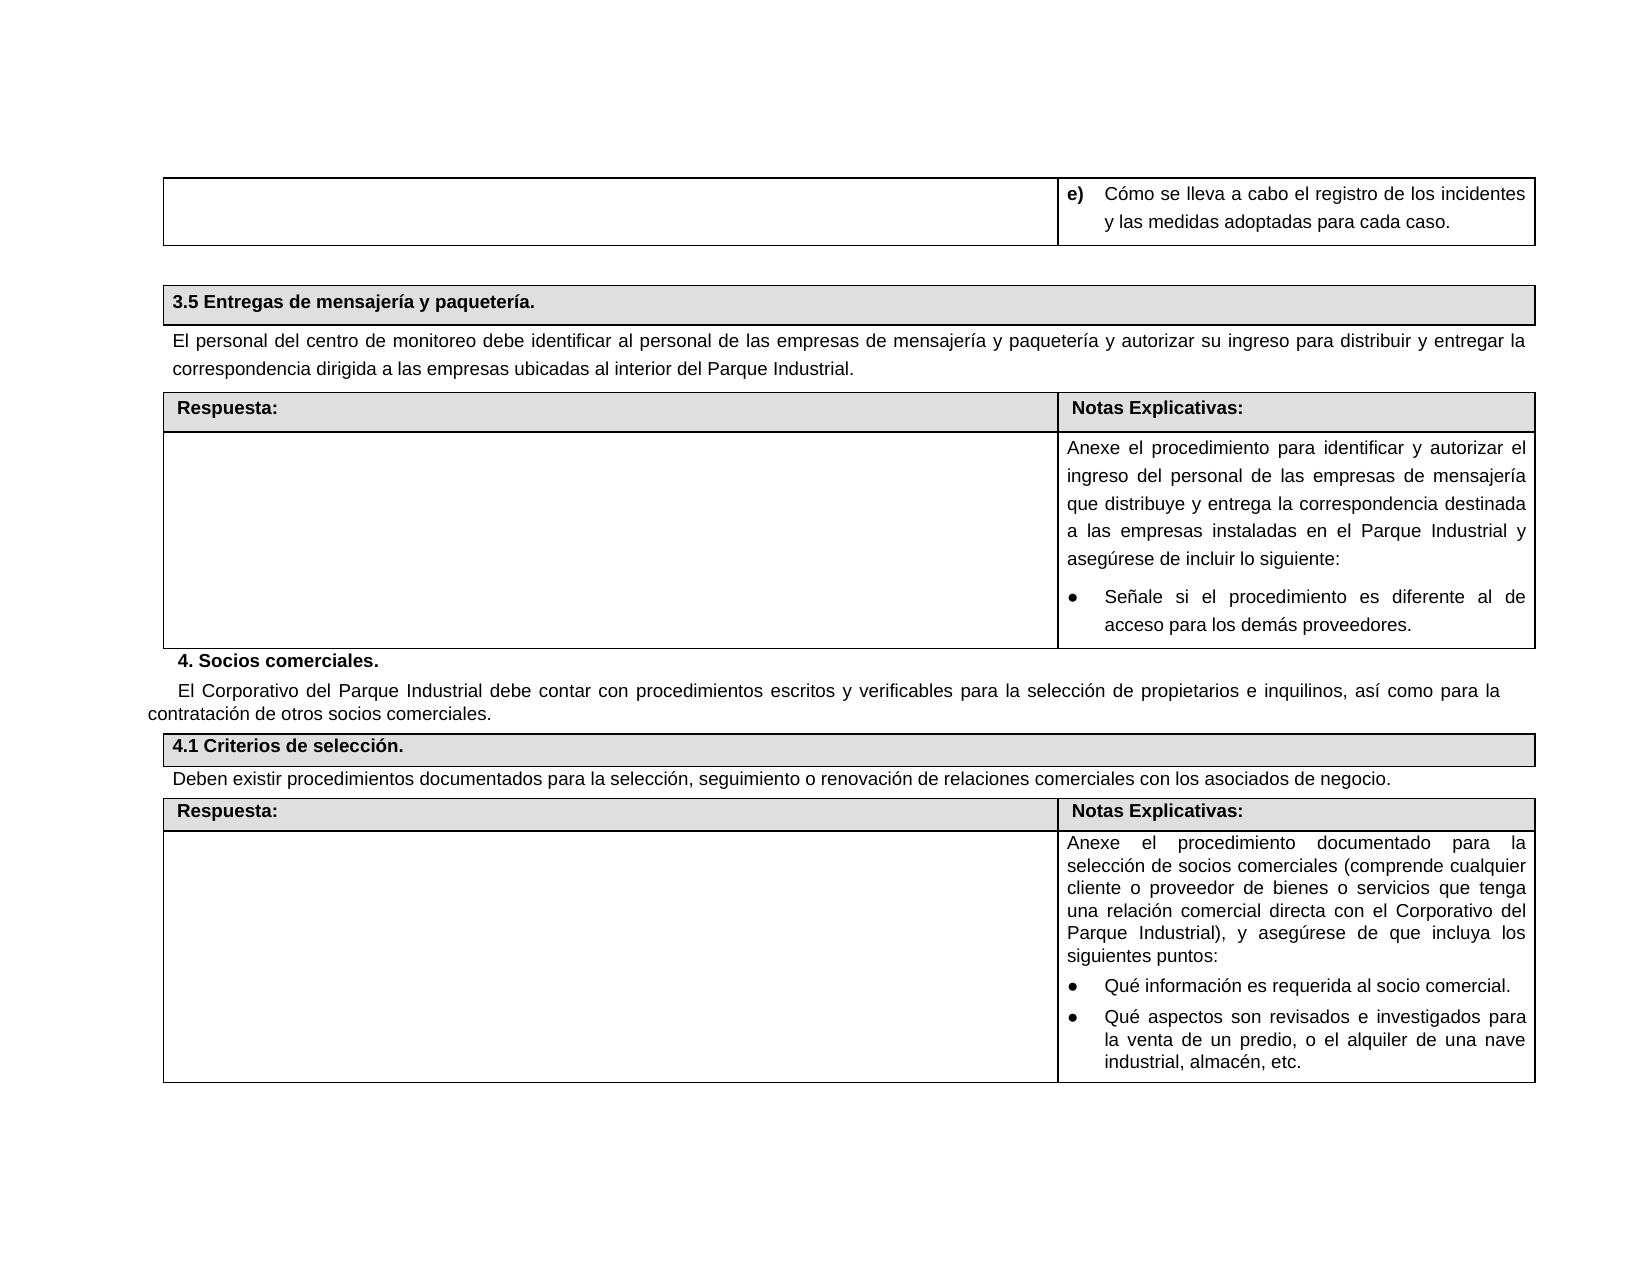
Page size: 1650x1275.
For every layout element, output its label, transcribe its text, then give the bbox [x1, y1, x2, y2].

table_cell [1059, 179, 1534, 245]
table_cell [164, 179, 1057, 245]
table_cell Deben existir procedimientos documentados para la selección, seguimiento o renovación de relaciones comerciales con los asociados de negocio. [163, 767, 1535, 798]
table_cell Anexe el procedimiento para identificar y autorizar el ingreso del personal de las empresas de mensajería que distribuye y entrega la correspondencia destinada a las empresas instaladas en el Parque Industrial y asegúrese de incluir lo siguiente: ● Señale si el procedimiento es diferente al de acceso para los demás proveedores. [1059, 433, 1534, 648]
text El Corporativo del Parque Industrial debe contar con procedimientos escritos y verificables para la selección de propietarios e inquilinos, así como para la contratación de otros socios comerciales. [148, 680, 1502, 725]
table_cell El personal del centro de monitoreo debe identificar al personal de las empresas de mensajería y paquetería y autorizar su ingreso para distribuir y entregar la correspondencia dirigida a las empresas ubicadas al interior del Parque Industrial. [163, 326, 1535, 392]
table_cell Respuesta: [164, 799, 1057, 830]
table_cell [164, 832, 1057, 1082]
table_cell [164, 433, 1057, 648]
text 4. Socios comerciales. [148, 649, 1502, 672]
table_cell Respuesta: [164, 393, 1057, 431]
table_header 3.5 Entregas de mensajería y paquetería. [164, 286, 1534, 324]
table_cell Notas Explicativas: [1059, 393, 1534, 431]
table_header 4.1 Criterios de selección. [164, 735, 1534, 766]
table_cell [1059, 832, 1534, 1082]
table_cell Notas Explicativas: [1059, 799, 1534, 830]
